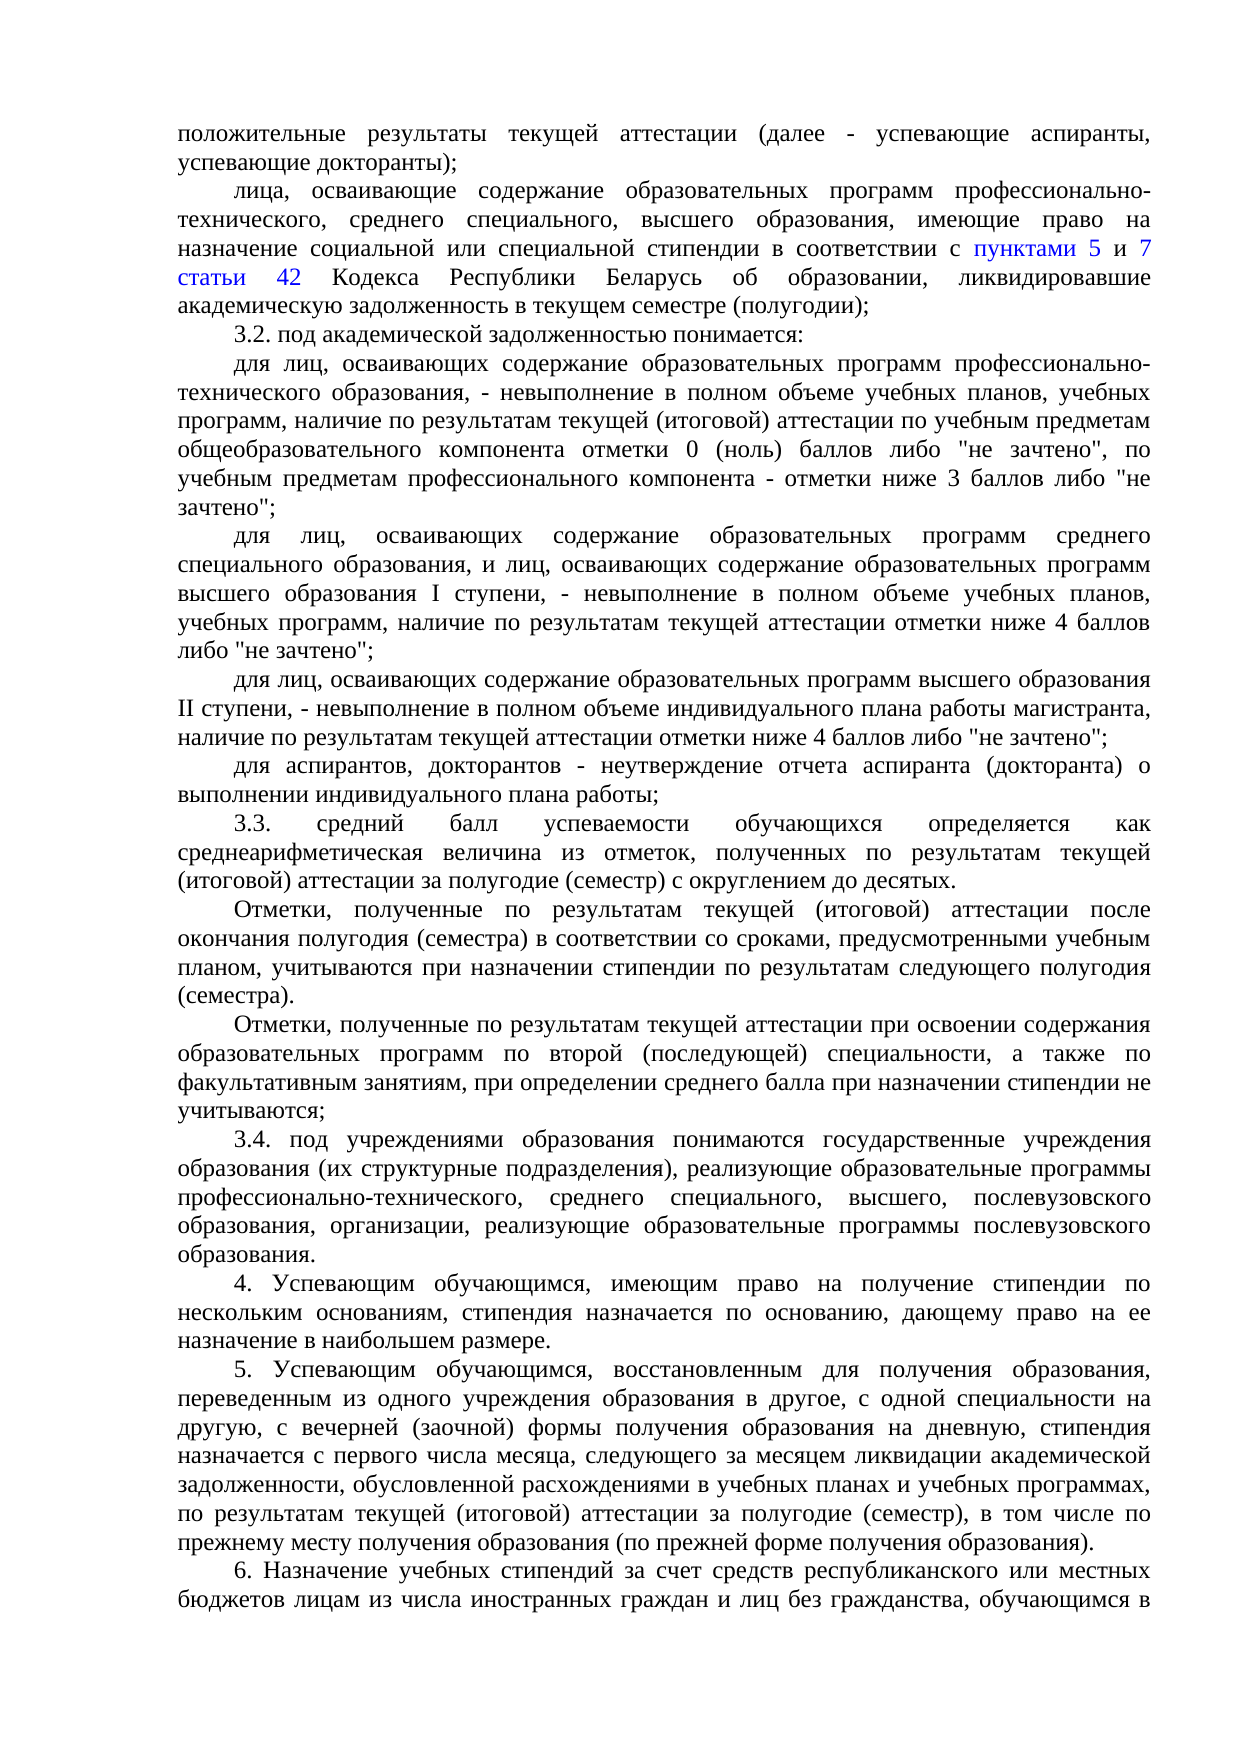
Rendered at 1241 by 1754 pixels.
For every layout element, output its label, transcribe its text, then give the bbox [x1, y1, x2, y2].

text лица, осваивающие содержание образовательных программ профессионально-технического, среднего специального, высшего образования, имеющие право на назначение социальной или специальной стипендии в соответствии с пунктами 5 и 7 статьи 42 Кодекса Республики Беларусь об образовании, ликвидировавшие академическую задолженность в текущем семестре (полугодии); [177, 176, 1152, 319]
text Отметки, полученные по результатам текущей аттестации при освоении содержания образовательных программ по второй (последующей) специальности, а также по факультативным занятиям, при определении среднего балла при назначении стипендии не учитываются; [177, 1009, 1152, 1124]
text Отметки, полученные по результатам текущей (итоговой) аттестации после окончания полугодия (семестра) в соответствии со сроками, предусмотренными учебным планом, учитываются при назначении стипендии по результатам следующего полугодия (семестра). [177, 894, 1152, 1009]
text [177, 118, 1152, 176]
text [177, 1556, 1152, 1613]
text 5. Успевающим обучающимся, восстановленным для получения образования, переведенным из одного учреждения образования в другое, с одной специальности на другую, с вечерней (заочной) формы получения образования на дневную, стипендия назначается с первого числа месяца, следующего за месяцем ликвидации академической задолженности, обусловленной расхождениями в учебных планах и учебных программах, по результатам текущей (итоговой) аттестации за полугодие (семестр), в том числе по прежнему месту получения образования (по прежней форме получения образования). [177, 1354, 1152, 1556]
text 3.3. средний балл успеваемости обучающихся определяется как среднеарифметическая величина из отметок, полученных по результатам текущей (итоговой) аттестации за полугодие (семестр) с округлением до десятых. [177, 808, 1152, 894]
text для аспирантов, докторантов - неутверждение отчета аспиранта (докторанта) о выполнении индивидуального плана работы; [177, 751, 1152, 808]
text для лиц, осваивающих содержание образовательных программ профессионально-технического образования, - невыполнение в полном объеме учебных планов, учебных программ, наличие по результатам текущей (итоговой) аттестации по учебным предметам общеобразовательного компонента отметки 0 (ноль) баллов либо "не зачтено", по учебным предметам профессионального компонента - отметки ниже 3 баллов либо "не зачтено"; [177, 348, 1152, 521]
text для лиц, осваивающих содержание образовательных программ среднего специального образования, и лиц, осваивающих содержание образовательных программ высшего образования I ступени, - невыполнение в полном объеме учебных планов, учебных программ, наличие по результатам текущей аттестации отметки ниже 4 баллов либо "не зачтено"; [177, 521, 1152, 664]
text 4. Успевающим обучающимся, имеющим право на получение стипендии по нескольким основаниям, стипендия назначается по основанию, дающему право на ее назначение в наибольшем размере. [177, 1268, 1152, 1354]
text для лиц, осваивающих содержание образовательных программ высшего образования II ступени, - невыполнение в полном объеме индивидуального плана работы магистранта, наличие по результатам текущей аттестации отметки ниже 4 баллов либо "не зачтено"; [177, 664, 1152, 751]
text 3.2. под академической задолженностью понимается: [177, 319, 1152, 348]
text 3.4. под учреждениями образования понимаются государственные учреждения образования (их структурные подразделения), реализующие образовательные программы профессионально-технического, среднего специального, высшего, послевузовского образования, организации, реализующие образовательные программы послевузовского образования. [177, 1124, 1152, 1268]
